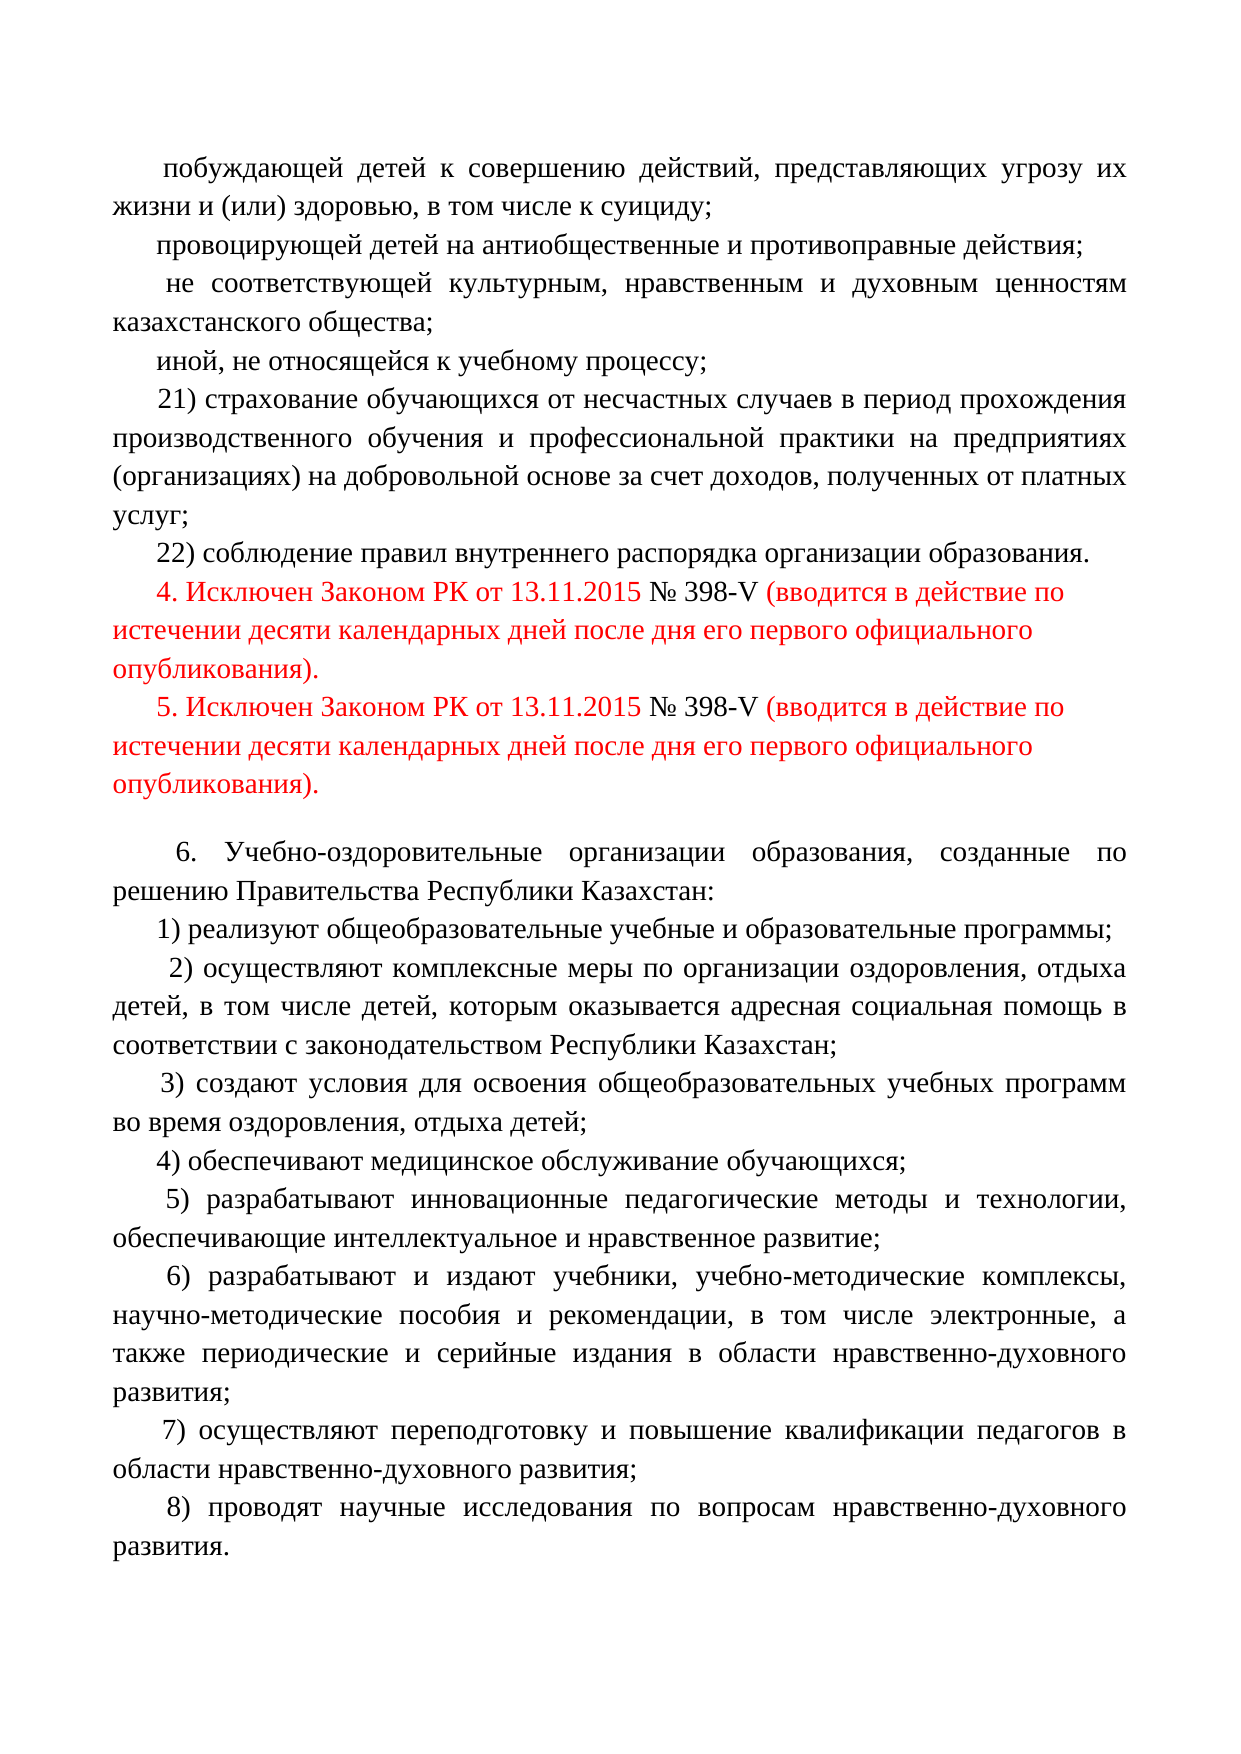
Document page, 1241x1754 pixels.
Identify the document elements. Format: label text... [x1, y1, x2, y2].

text 6) разрабатывают и издают учебники, учебно-методические комплексы, научно-методические пособия и рекомендации, в том числе электронные, а также периодические и серийные издания в области нравственно-духовного развития; [112, 1258, 1128, 1407]
text иной, не относящейся к учебному процессу; [112, 343, 1128, 376]
text побуждающей детей к совершению действий, представляющих угрозу их жизни и (или) здоровью, в том числе к суициду; [112, 150, 1128, 222]
text 21) страхование обучающихся от несчастных случаев в период прохождения производственного обучения и профессиональной практики на предприятиях (организациях) на добровольной основе за счет доходов, полученных от платных услуг; [112, 381, 1128, 530]
text 7) осуществляют переподготовку и повышение квалификации педагогов в области нравственно-духовного развития; [112, 1412, 1128, 1484]
text провоцирующей детей на антиобщественные и противоправные действия; [112, 227, 1128, 261]
text 8) проводят научные исследования по вопросам нравственно-духовного развития. [112, 1489, 1128, 1562]
text не соответствующей культурным, нравственным и духовным ценностям казахстанского общества; [112, 266, 1128, 338]
text 6. Учебно-оздоровительные организации образования, созданные по решению Правительства Республики Казахстан: [112, 834, 1128, 906]
text 4. Исключен Законом РК от 13.11.2015 № 398-V (вводится в действие по истечении десяти календарных дней после дня его первого официального опубликования). 5. Исключен Законом РК от 13.11.2015 № 398-V (вводится в действие по истечении десяти календарных дней после дня его первого официального опубликования). [112, 574, 1128, 830]
text 1) реализуют общеобразовательные учебные и образовательные программы; [112, 911, 1128, 945]
text 3) создают условия для освоения общеобразовательных учебных программ во время оздоровления, отдыха детей; [112, 1066, 1128, 1138]
text 2) осуществляют комплексные меры по организации оздоровления, отдыха детей, в том числе детей, которым оказывается адресная социальная помощь в соответствии с законодательством Республики Казахстан; [112, 950, 1128, 1061]
text 4) обеспечивают медицинское обслуживание обучающихся; [112, 1143, 1128, 1176]
text 5) разрабатывают инновационные педагогические методы и технологии, обеспечивающие интеллектуальное и нравственное развитие; [112, 1181, 1128, 1253]
text 22) соблюдение правил внутреннего распорядка организации образования. [112, 535, 1128, 569]
